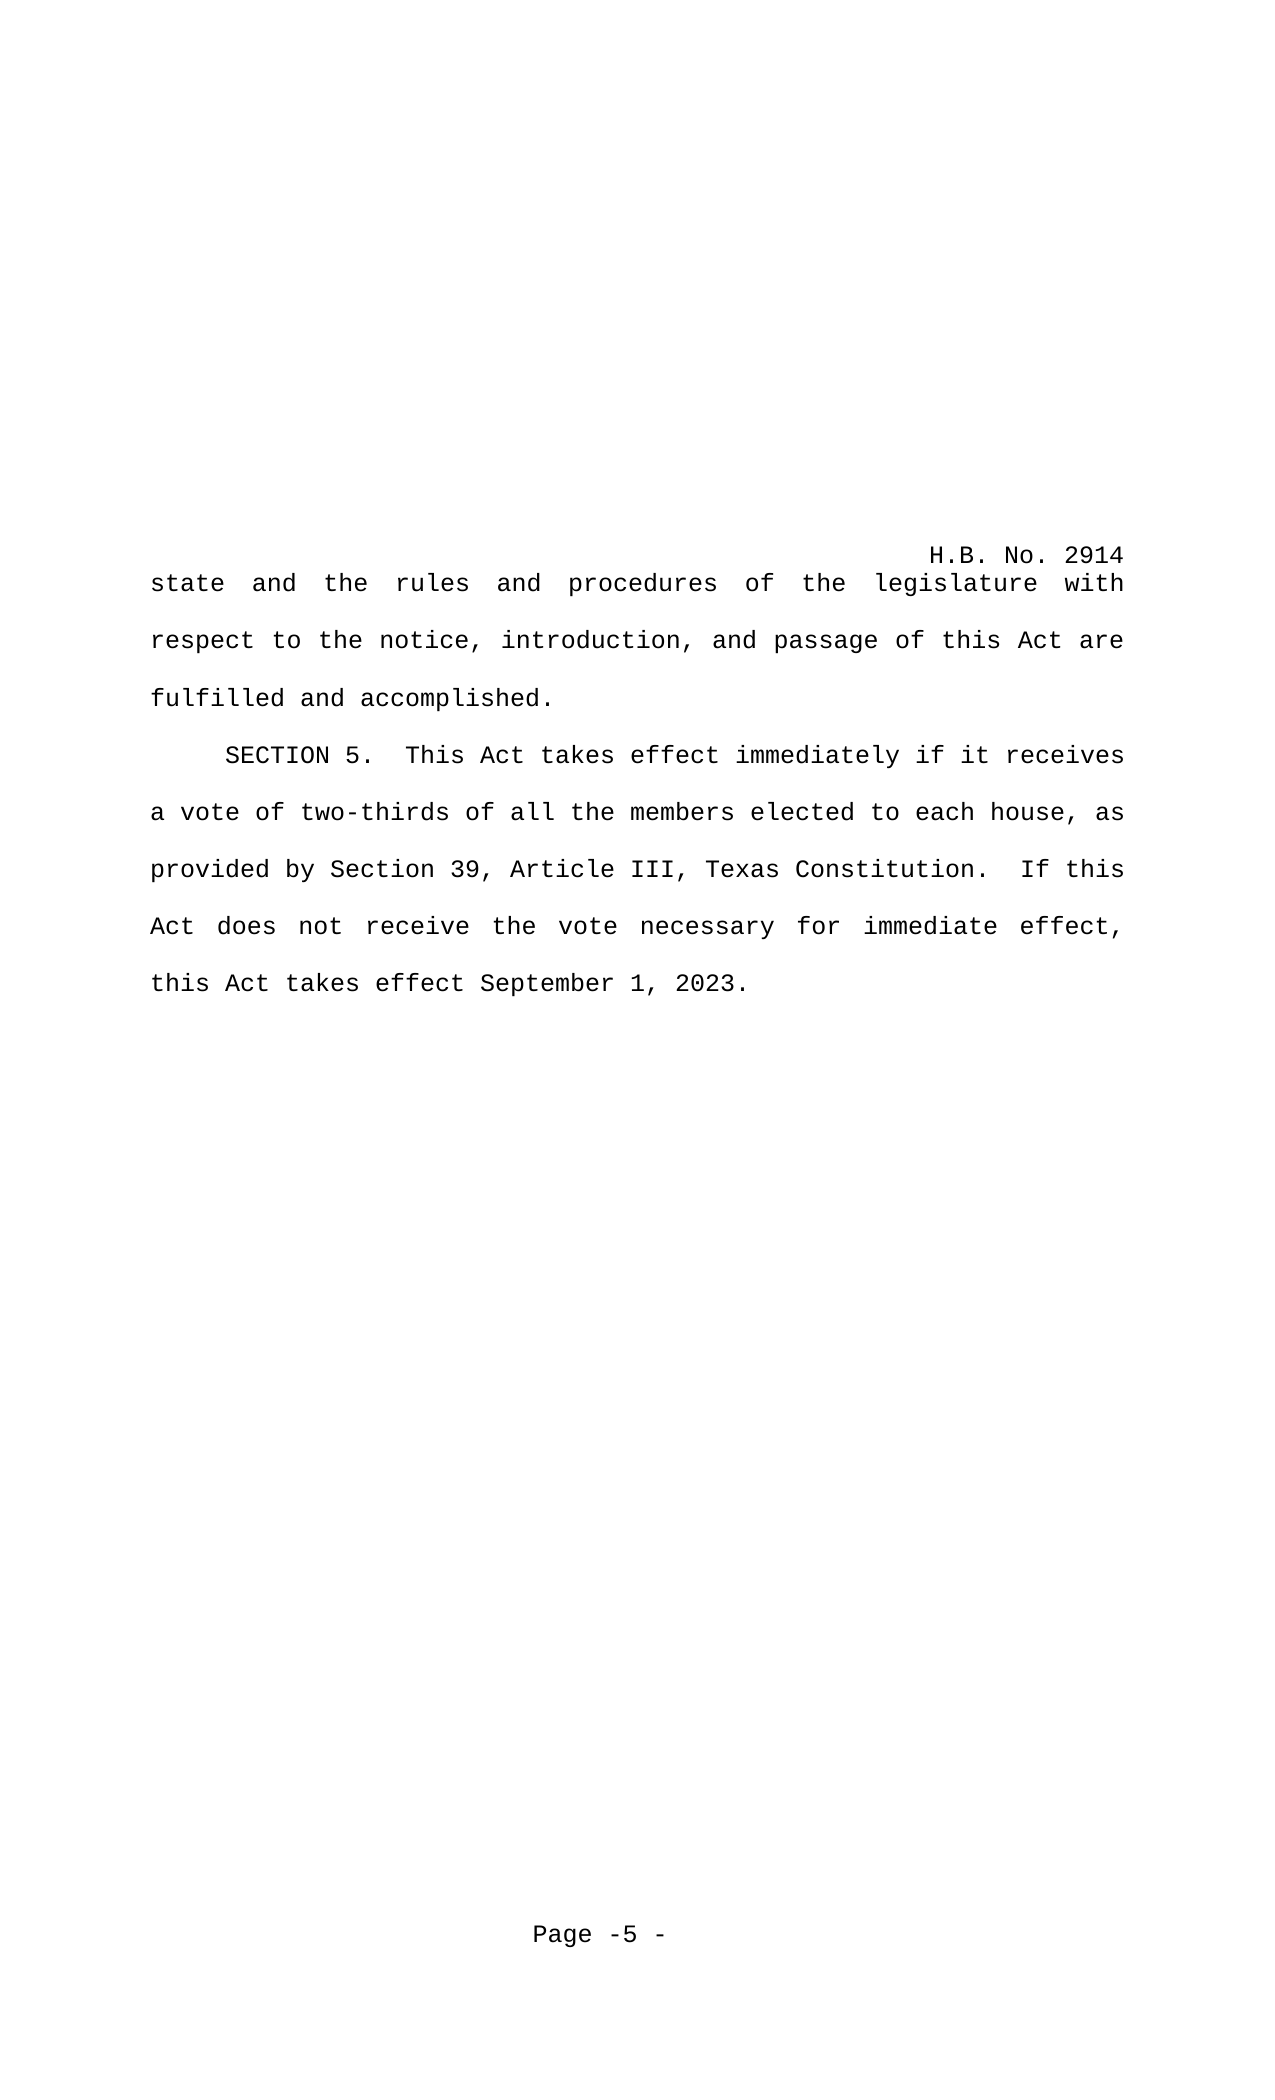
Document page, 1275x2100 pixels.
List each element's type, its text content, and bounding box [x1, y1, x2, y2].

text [150, 571, 1125, 713]
text SECTION 5. This Act takes effect immediately if it receives a vote of two-thirds of all the members elected to each house, as provided by Section 39, Article III, Texas Constitution. If this Act does not receive the vote necessary for immediate effect, this Act takes effect September 1, 2023. [150, 742, 1125, 999]
